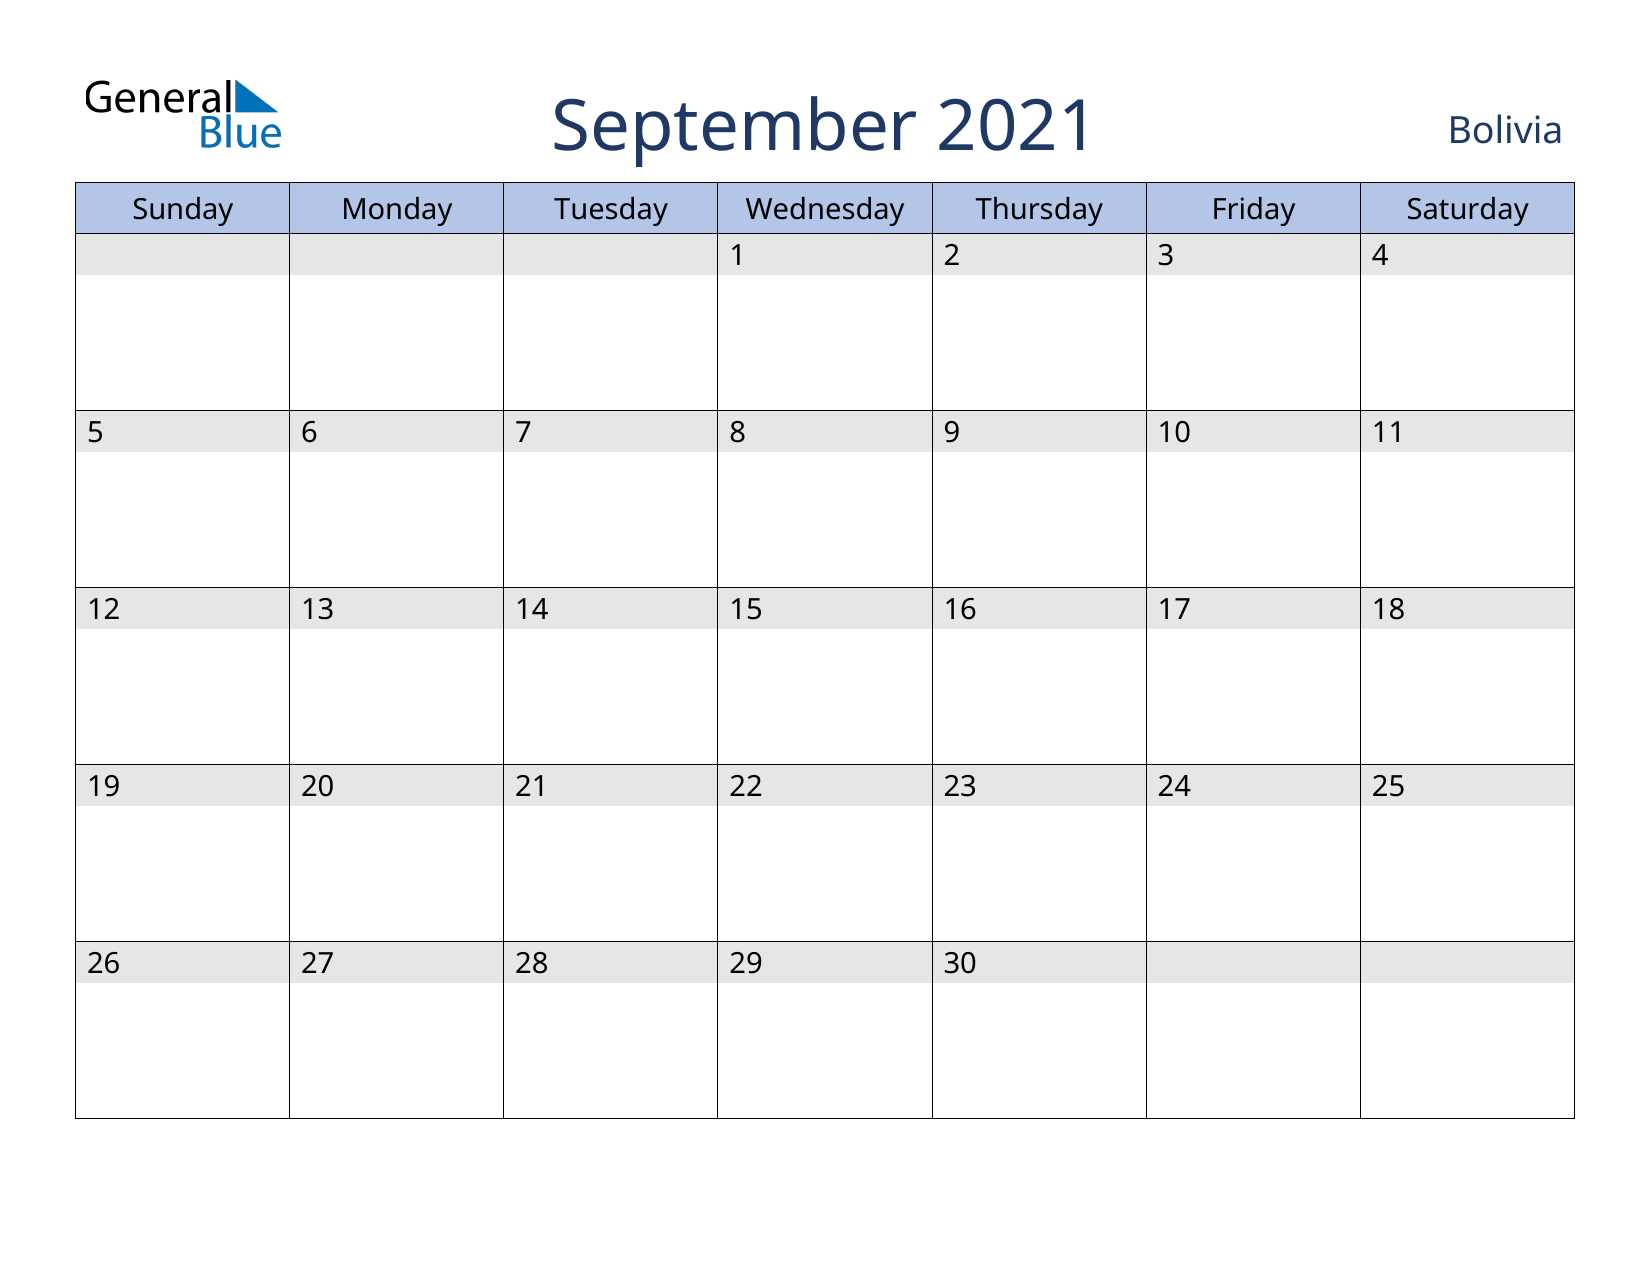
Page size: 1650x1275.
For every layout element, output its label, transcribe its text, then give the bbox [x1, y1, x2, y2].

table_cell [504, 983, 717, 1118]
table_cell [933, 983, 1146, 1118]
table_cell 29 [718, 942, 932, 983]
table_cell 12 [76, 588, 289, 629]
table_cell 15 [718, 588, 932, 629]
table_cell 30 [933, 942, 1146, 983]
table_cell [1147, 629, 1360, 764]
table_cell [76, 452, 289, 587]
table_cell [718, 629, 932, 764]
table_cell 27 [290, 942, 503, 983]
table_cell [1361, 629, 1574, 764]
table_cell Friday [1147, 183, 1360, 233]
table_cell 11 [1361, 411, 1574, 452]
table_cell 25 [1361, 765, 1574, 806]
table_cell [290, 983, 503, 1118]
table_cell [933, 806, 1146, 941]
table_header Bolivia [1146, 75, 1574, 182]
table_cell [290, 806, 503, 941]
table_cell [1147, 806, 1360, 941]
table_cell [290, 234, 503, 275]
table_cell 8 [718, 411, 932, 452]
table_cell [1361, 942, 1574, 983]
table_cell 13 [290, 588, 503, 629]
table_cell 20 [290, 765, 503, 806]
table_cell [933, 275, 1146, 410]
table_cell [933, 452, 1146, 587]
table_cell 24 [1147, 765, 1360, 806]
table_cell [76, 983, 289, 1118]
table_cell Sunday [76, 183, 289, 233]
table_cell [76, 806, 289, 941]
table_cell [76, 629, 289, 764]
table_cell 19 [76, 765, 289, 806]
table_cell [504, 234, 717, 275]
table_cell 28 [504, 942, 717, 983]
table_cell [1147, 452, 1360, 587]
table_header [76, 75, 503, 182]
table_cell [718, 452, 932, 587]
table_cell [290, 275, 503, 410]
table_cell 23 [933, 765, 1146, 806]
table_cell [718, 275, 932, 410]
table_cell Tuesday [504, 183, 717, 233]
table_cell [1147, 275, 1360, 410]
table_cell 4 [1361, 234, 1574, 275]
table_cell [76, 234, 289, 275]
table_cell Saturday [1361, 183, 1574, 233]
table_cell 6 [290, 411, 503, 452]
table_cell 22 [718, 765, 932, 806]
table_cell [718, 806, 932, 941]
table_cell 9 [933, 411, 1146, 452]
table_cell 21 [504, 765, 717, 806]
table_cell 17 [1147, 588, 1360, 629]
table_cell 1 [718, 234, 932, 275]
table_cell [504, 806, 717, 941]
table_cell [1147, 983, 1360, 1118]
table_cell Thursday [933, 183, 1146, 233]
table_cell 10 [1147, 411, 1360, 452]
table_cell [718, 983, 932, 1118]
table_cell Monday [290, 183, 503, 233]
table_cell [504, 629, 717, 764]
picture [86, 80, 281, 148]
table_cell 16 [933, 588, 1146, 629]
table_cell 2 [933, 234, 1146, 275]
table_header September 2021 [504, 75, 1146, 182]
table_cell [1361, 806, 1574, 941]
table_cell [504, 275, 717, 410]
table_cell [1147, 942, 1360, 983]
table_cell 26 [76, 942, 289, 983]
table_cell [1361, 983, 1574, 1118]
table_cell 18 [1361, 588, 1574, 629]
table_cell [1361, 452, 1574, 587]
table_cell 3 [1147, 234, 1360, 275]
table_cell [76, 275, 289, 410]
table_cell Wednesday [718, 183, 932, 233]
table_cell [1361, 275, 1574, 410]
table_cell 5 [76, 411, 289, 452]
table_cell 7 [504, 411, 717, 452]
table_cell [290, 452, 503, 587]
table_cell [504, 452, 717, 587]
table_cell [290, 629, 503, 764]
table_cell [933, 629, 1146, 764]
table_cell 14 [504, 588, 717, 629]
